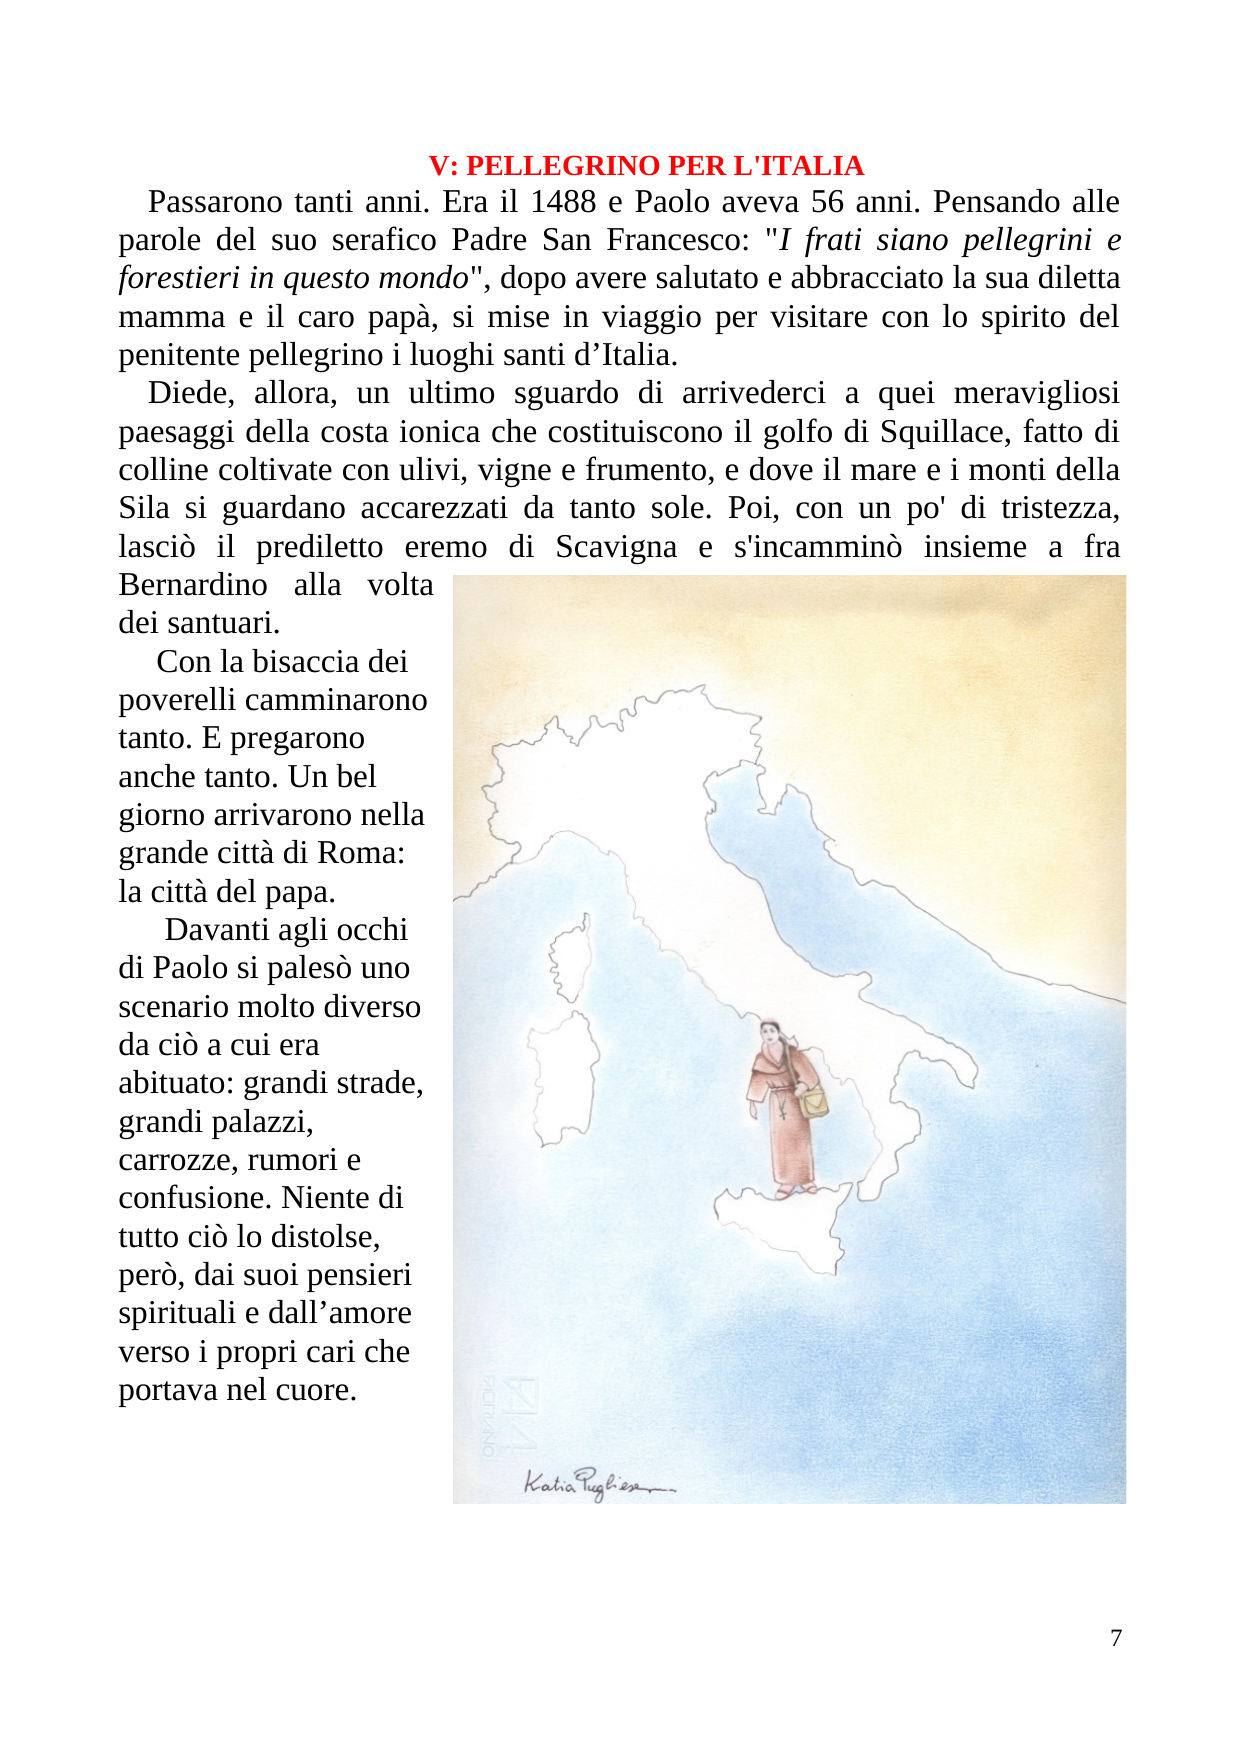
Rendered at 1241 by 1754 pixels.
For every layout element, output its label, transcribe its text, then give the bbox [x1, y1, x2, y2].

picture [453, 575, 1127, 1504]
text Con la bisaccia dei poverelli camminarono tanto. E pregarono anche tanto. Un bel giorno arrivarono nella grande città di Roma: la città del papa. [118, 641, 453, 909]
text V: PELLEGRINO PER L'ITALIA [171, 148, 1122, 181]
text Davanti agli occhi di Paolo si palesò uno scenario molto diverso da ciò a cui era abituato: grandi strade, grandi palazzi, carrozze, rumori e confusione. Niente di tutto ciò lo distolse, però, dai suoi pensieri spirituali e dall’amore verso i propri cari che portava nel cuore. [118, 909, 453, 1408]
text Passarono tanti anni. Era il 1488 e Paolo aveva 56 anni. Pensando alle parole del suo serafico Padre San Francesco: "I frati siano pellegrini e forestieri in questo mondo", dopo avere salutato e abbracciato la sua diletta mamma e il caro papà, si mise in viaggio per visitare con lo spirito del penitente pellegrino i luoghi santi d’Italia. [118, 181, 1122, 373]
text Diede, allora, un ultimo sguardo di arrivederci a quei meravigliosi paesaggi della costa ionica che costituiscono il golfo di Squillace, fatto di colline coltivate con ulivi, vigne e frumento, e dove il mare e i monti della Sila si guardano accarezzati da tanto sole. Poi, con un po' di tristezza, lasciò il prediletto eremo di Scavigna e s'incamminò insieme a fra Bernardino alla volta dei santuari. [118, 373, 1122, 641]
